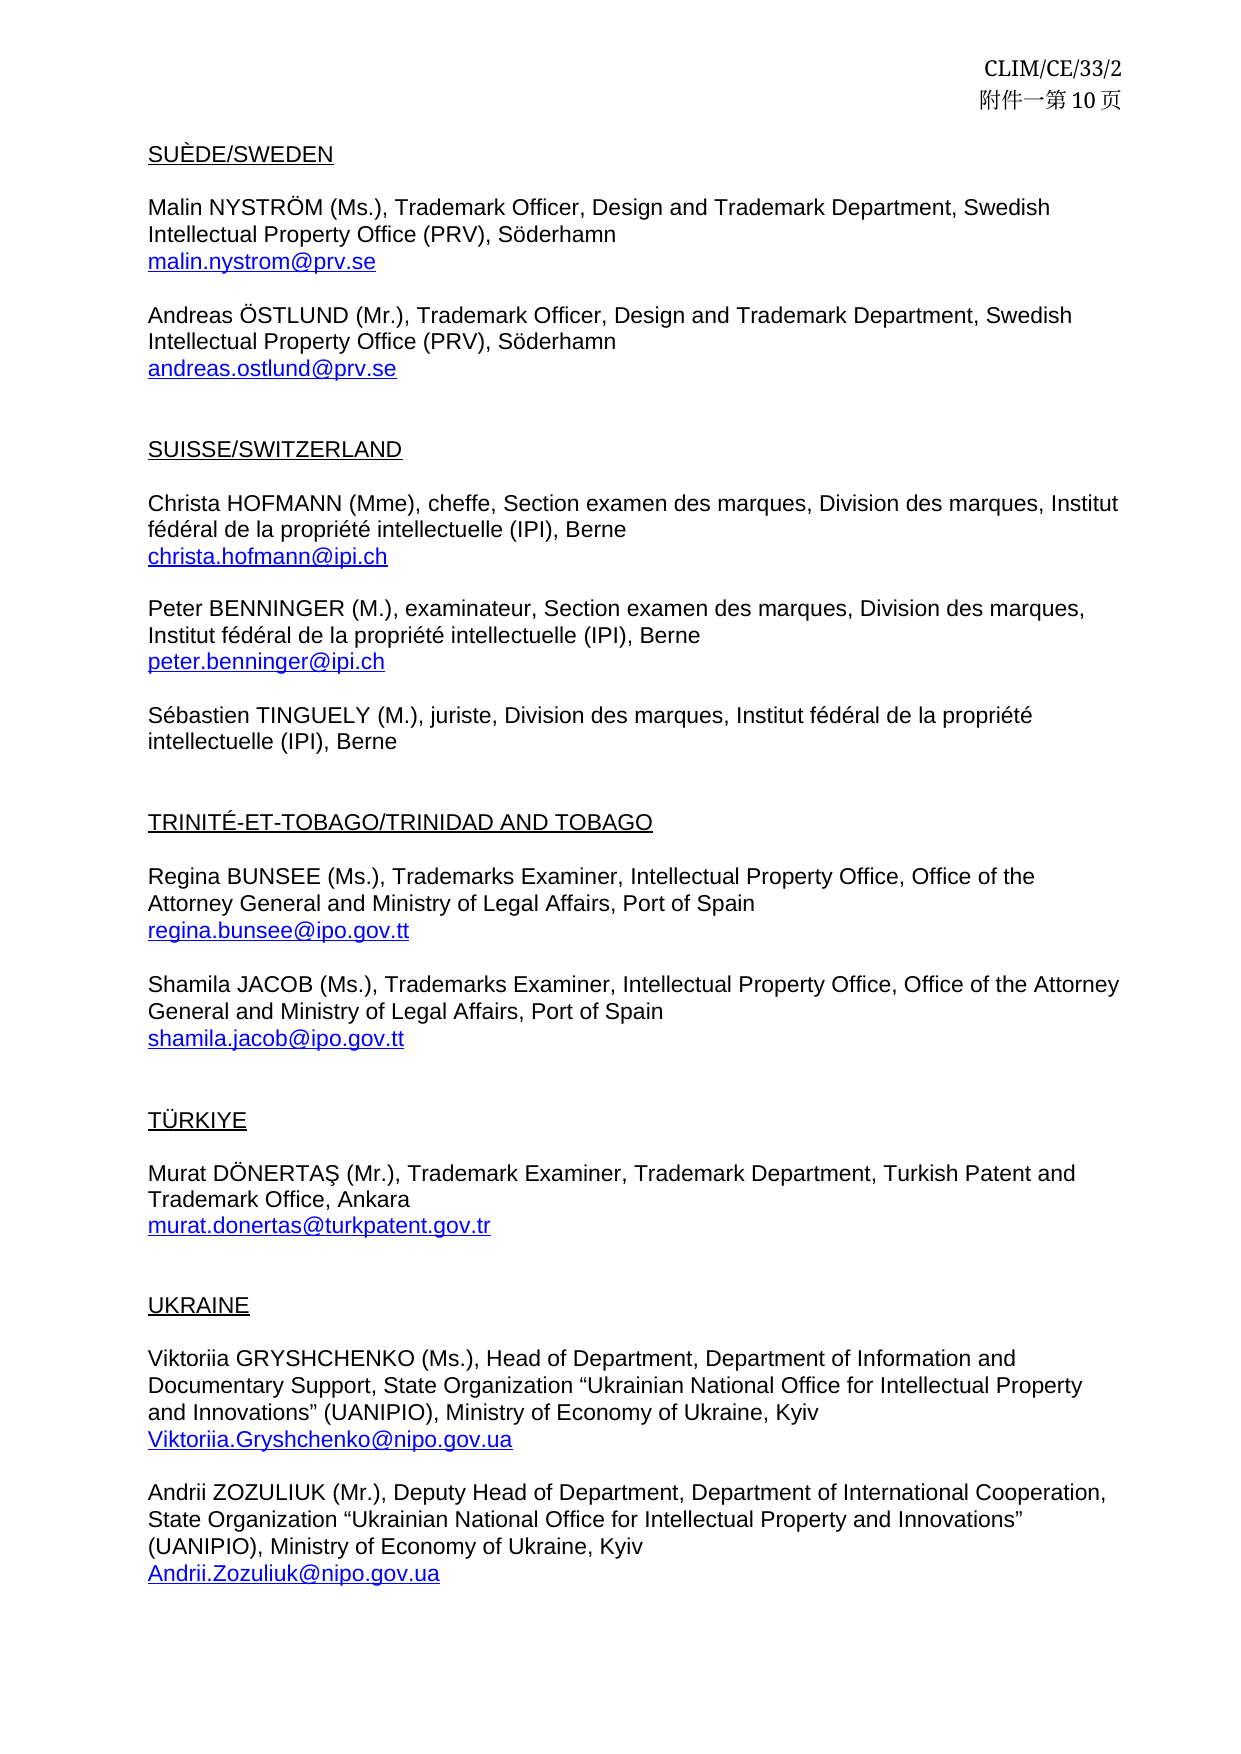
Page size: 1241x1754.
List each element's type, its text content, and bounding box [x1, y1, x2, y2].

text murat.donertas@turkpatent.gov.tr [148, 1212, 1122, 1239]
text Andrii.Zozuliuk@nipo.gov.ua [148, 1560, 1122, 1587]
text Viktoriia GRYSHCHENKO (Ms.), Head of Department, Department of Information and Documentary Support, State Organization “Ukrainian National Office for Intellectual Property and Innovations” (UANIPIO), Ministry of Economy of Ukraine, Kyiv [148, 1344, 1122, 1426]
text Malin NYSTRÖM (Ms.), Trademark Officer, Design and Trademark Department, Swedish Intellectual Property Office (PRV), Söderhamn [148, 193, 1122, 248]
text andreas.ostlund@prv.se [148, 354, 1122, 382]
text SUÈDE/SWEDEN [148, 141, 1122, 167]
text christa.hofmann@ipi.ch [148, 543, 1122, 569]
text TRINITÉ-ET-TOBAGO/TRINIDAD AND TOBAGO [148, 808, 1122, 836]
text Viktoriia.Gryshchenko@nipo.gov.ua [148, 1426, 1122, 1453]
text peter.benninger@ipi.ch [148, 648, 1122, 674]
text Christa HOFMANN (Mme), cheffe, Section examen des marques, Division des marques, Institut fédéral de la propriété intellectuelle (IPI), Berne [148, 490, 1122, 543]
text Regina BUNSEE (Ms.), Trademarks Examiner, Intellectual Property Office, Office of the Attorney General and Ministry of Legal Affairs, Port of Spain [148, 863, 1122, 917]
text Peter BENNINGER (M.), examinateur, Section examen des marques, Division des marques, Institut fédéral de la propriété intellectuelle (IPI), Berne [148, 595, 1122, 648]
text malin.nystrom@prv.se [148, 248, 1122, 275]
text Andrii ZOZULIUK (Mr.), Deputy Head of Department, Department of International Cooperation, State Organization “Ukrainian National Office for Intellectual Property and Innovations” (UANIPIO), Ministry of Economy of Ukraine, Kyiv [148, 1479, 1122, 1560]
text TÜRKIYE [148, 1106, 1122, 1133]
text SUISSE/SWITZERLAND [148, 436, 1122, 463]
text Sébastien TINGUELY (M.), juriste, Division des marques, Institut fédéral de la propriété intellectuelle (IPI), Berne [148, 702, 1122, 754]
text shamila.jacob@ipo.gov.tt [148, 1025, 1122, 1052]
text Andreas ÖSTLUND (Mr.), Trademark Officer, Design and Trademark Department, Swedish Intellectual Property Office (PRV), Söderhamn [148, 302, 1122, 354]
text Shamila JACOB (Ms.), Trademarks Examiner, Intellectual Property Office, Office of the Attorney General and Ministry of Legal Affairs, Port of Spain [148, 971, 1122, 1025]
text regina.bunsee@ipo.gov.tt [148, 917, 1122, 944]
text UKRAINE [148, 1292, 1122, 1318]
text Murat DÖNERTAŞ (Mr.), Trademark Examiner, Trademark Department, Turkish Patent and Trademark Office, Ankara [148, 1160, 1122, 1212]
